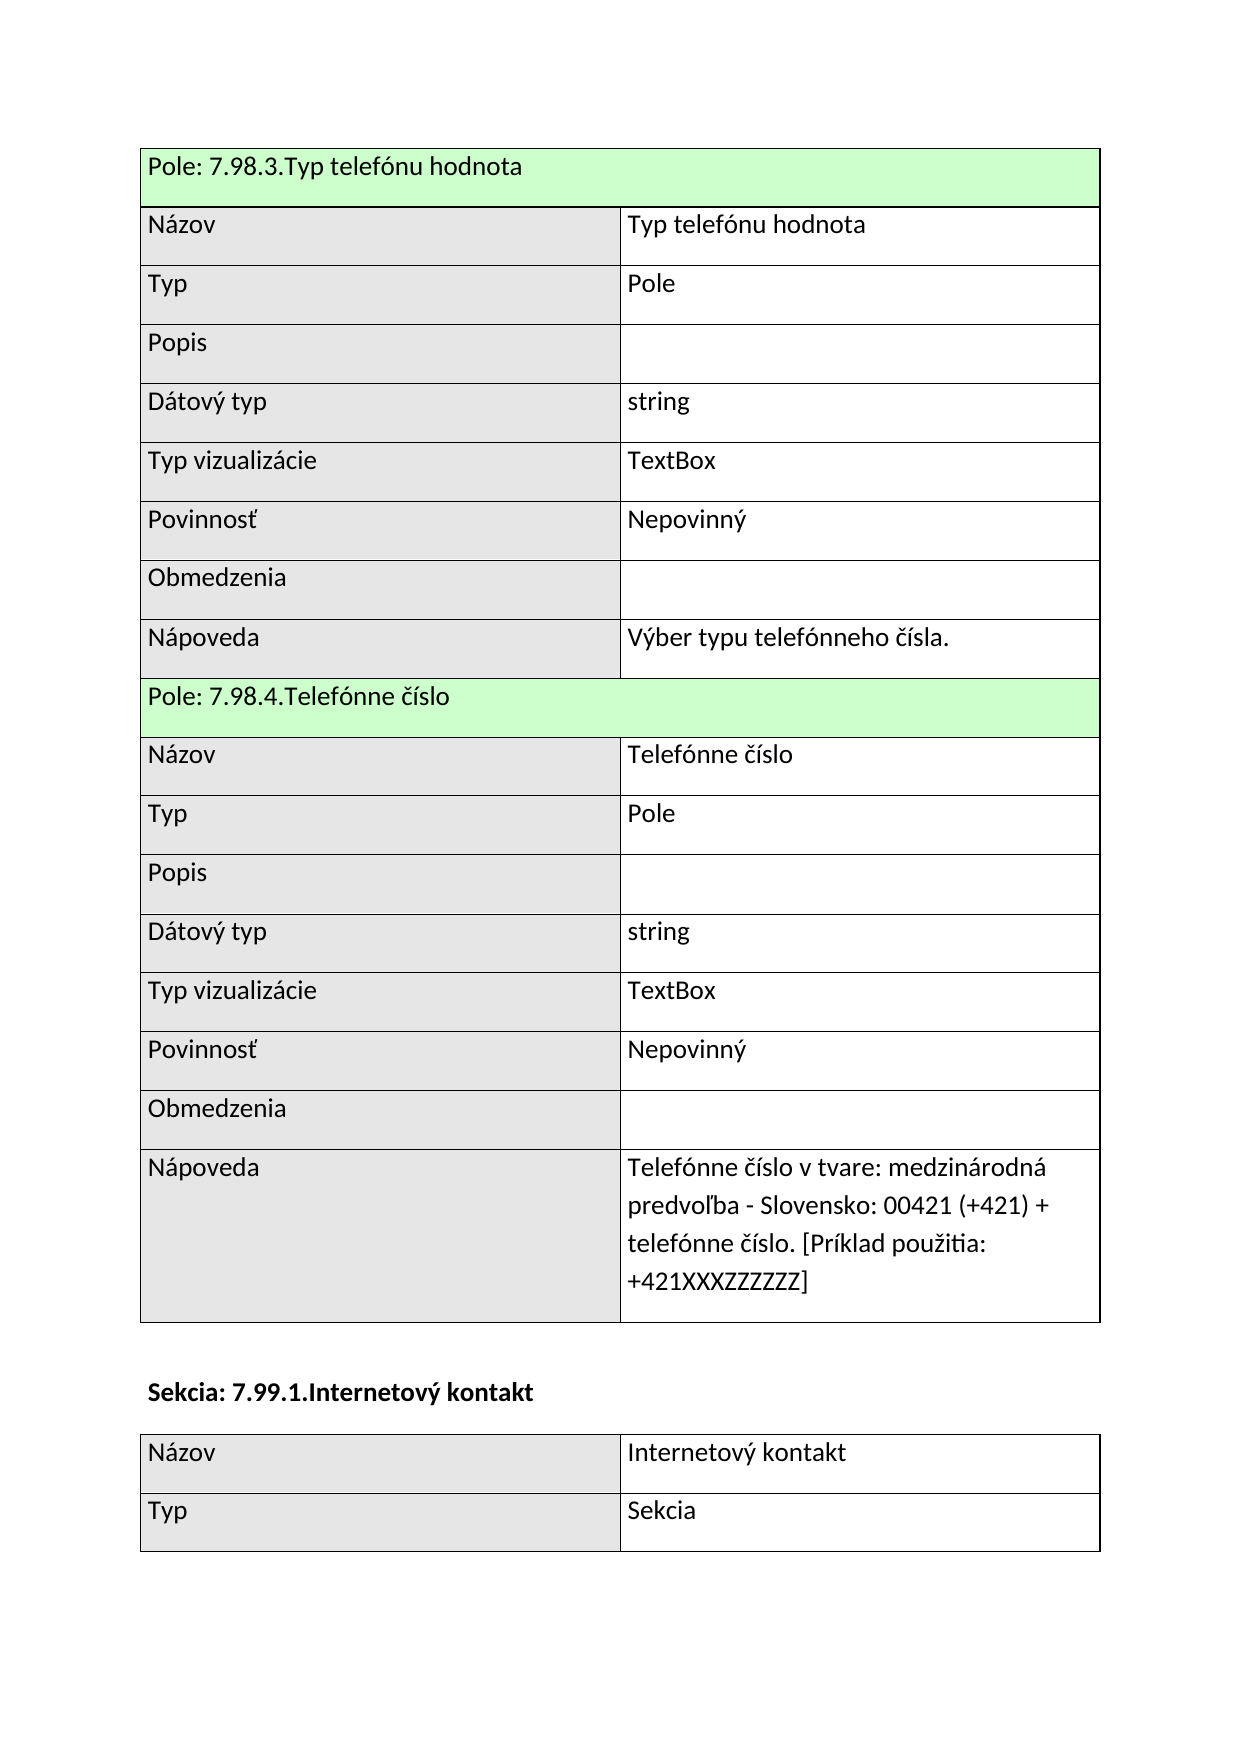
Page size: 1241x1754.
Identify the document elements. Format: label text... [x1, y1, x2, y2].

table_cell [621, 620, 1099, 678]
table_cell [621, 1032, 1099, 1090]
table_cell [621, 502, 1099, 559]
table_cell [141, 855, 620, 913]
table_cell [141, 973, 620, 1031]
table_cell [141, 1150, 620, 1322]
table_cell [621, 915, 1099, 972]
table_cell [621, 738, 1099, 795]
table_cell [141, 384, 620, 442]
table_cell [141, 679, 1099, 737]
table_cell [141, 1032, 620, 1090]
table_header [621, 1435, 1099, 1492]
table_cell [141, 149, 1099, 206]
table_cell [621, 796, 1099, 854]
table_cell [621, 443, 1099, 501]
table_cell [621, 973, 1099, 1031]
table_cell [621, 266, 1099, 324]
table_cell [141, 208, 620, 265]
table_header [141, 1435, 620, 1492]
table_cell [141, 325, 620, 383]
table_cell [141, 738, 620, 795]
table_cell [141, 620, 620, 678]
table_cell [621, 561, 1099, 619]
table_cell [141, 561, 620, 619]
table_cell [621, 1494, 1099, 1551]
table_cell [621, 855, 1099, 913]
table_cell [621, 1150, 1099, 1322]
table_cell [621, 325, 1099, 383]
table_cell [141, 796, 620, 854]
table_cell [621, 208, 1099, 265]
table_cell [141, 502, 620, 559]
text Sekcia: 7.99.1.Internetový kontakt [148, 1375, 1093, 1408]
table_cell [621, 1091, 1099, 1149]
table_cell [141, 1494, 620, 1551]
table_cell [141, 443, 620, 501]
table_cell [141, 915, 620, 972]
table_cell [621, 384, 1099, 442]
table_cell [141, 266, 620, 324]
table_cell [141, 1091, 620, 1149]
